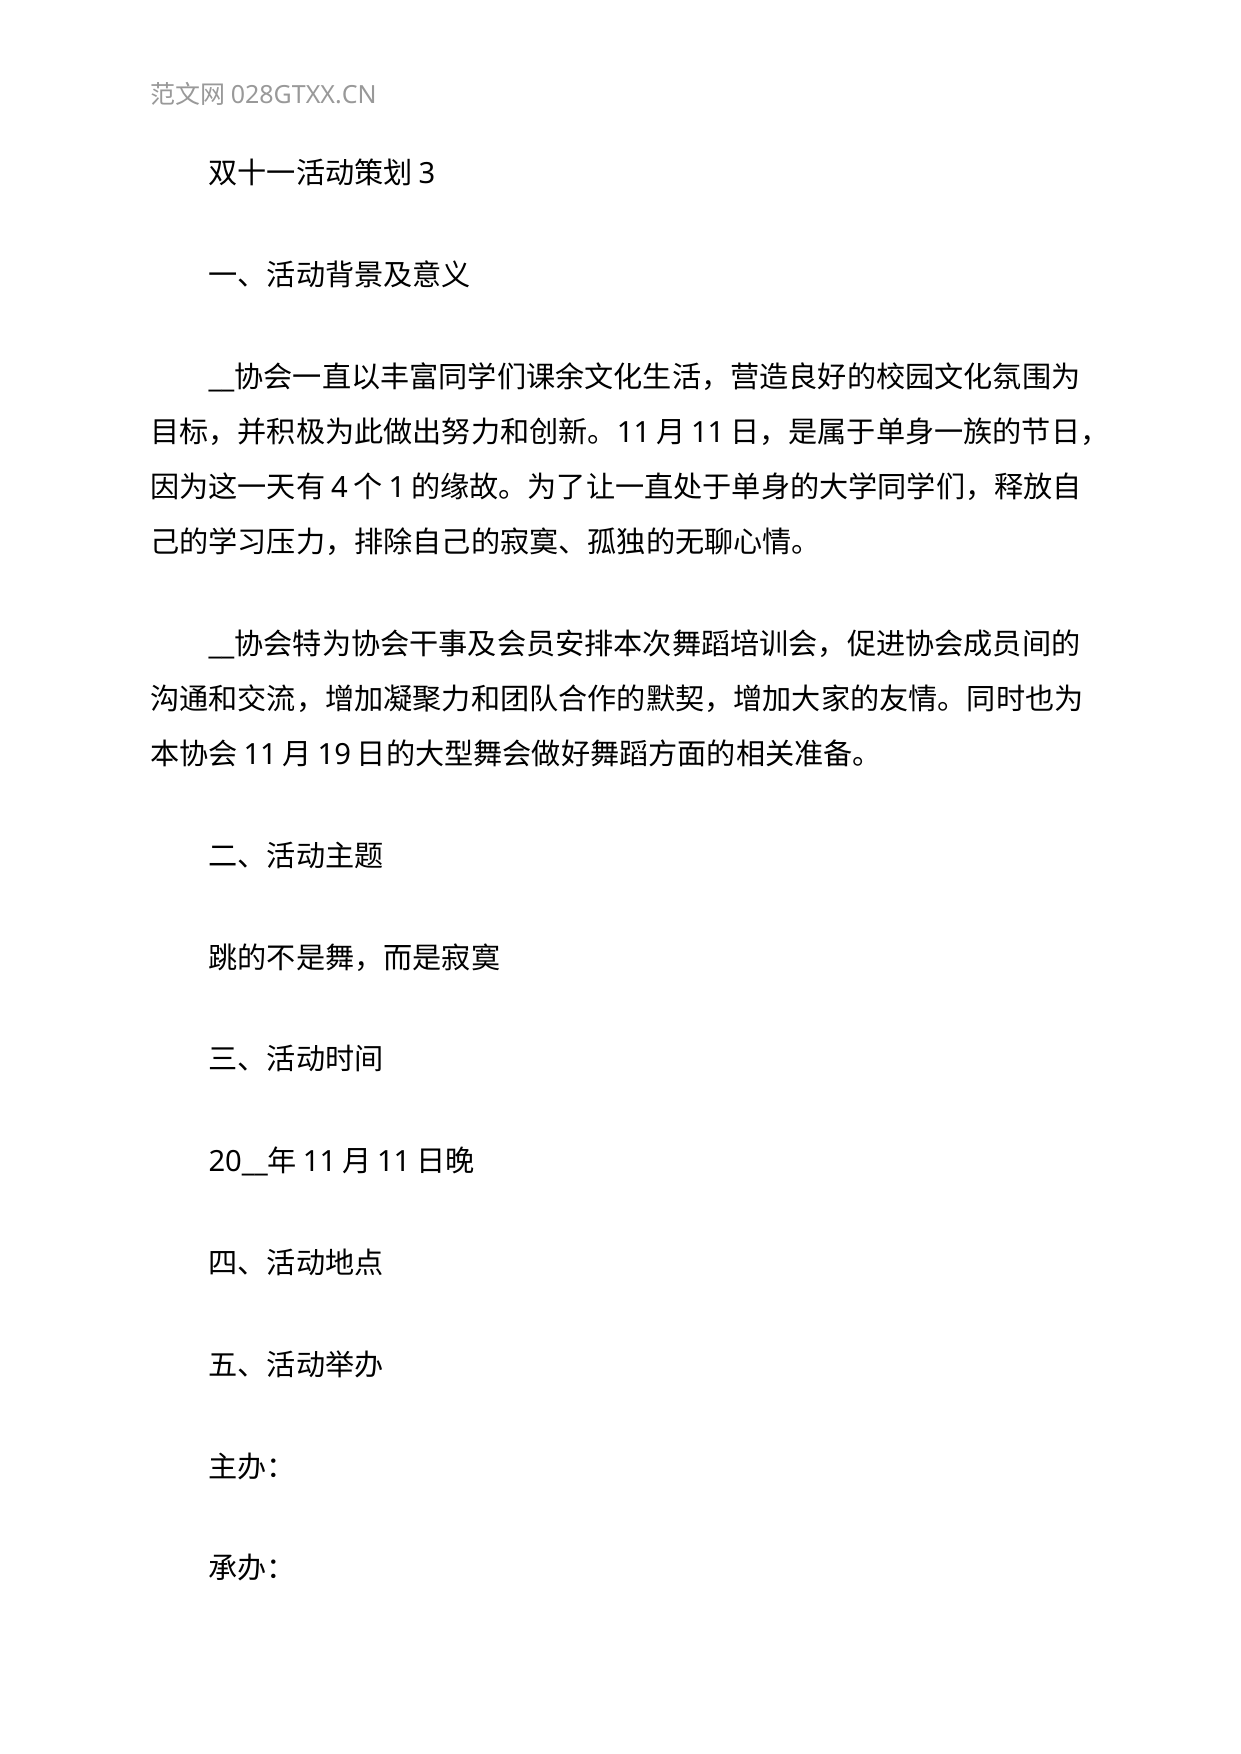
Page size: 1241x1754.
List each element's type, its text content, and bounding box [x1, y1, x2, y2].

text 20__年11月11日晚 [150, 1138, 1090, 1180]
text 一、活动背景及意义 [150, 252, 1090, 294]
text 四、活动地点 [150, 1240, 1090, 1282]
text 三、活动时间 [150, 1036, 1090, 1078]
text 跳的不是舞，而是寂寞 [150, 934, 1090, 976]
text 五、活动举办 [150, 1341, 1090, 1384]
text 承办： [150, 1545, 1090, 1587]
text 主办： [150, 1443, 1090, 1486]
text __协会特为协会干事及会员安排本次舞蹈培训会，促进协会成员间的沟通和交流，增加凝聚力和团队合作的默契，增加大家的友情。同时也为本协会11月19日的大型舞会做好舞蹈方面的相关准备。 [150, 621, 1090, 773]
text 二、活动主题 [150, 832, 1090, 875]
text __协会一直以丰富同学们课余文化生活，营造良好的校园文化氛围为目标，并积极为此做出努力和创新。11月11日，是属于单身一族的节日，因为这一天有4个1的缘故。为了让一直处于单身的大学同学们，释放自己的学习压力，排除自己的寂寞、孤独的无聊心情。 [150, 354, 1090, 561]
text 双十一活动策划3 [150, 150, 1090, 192]
